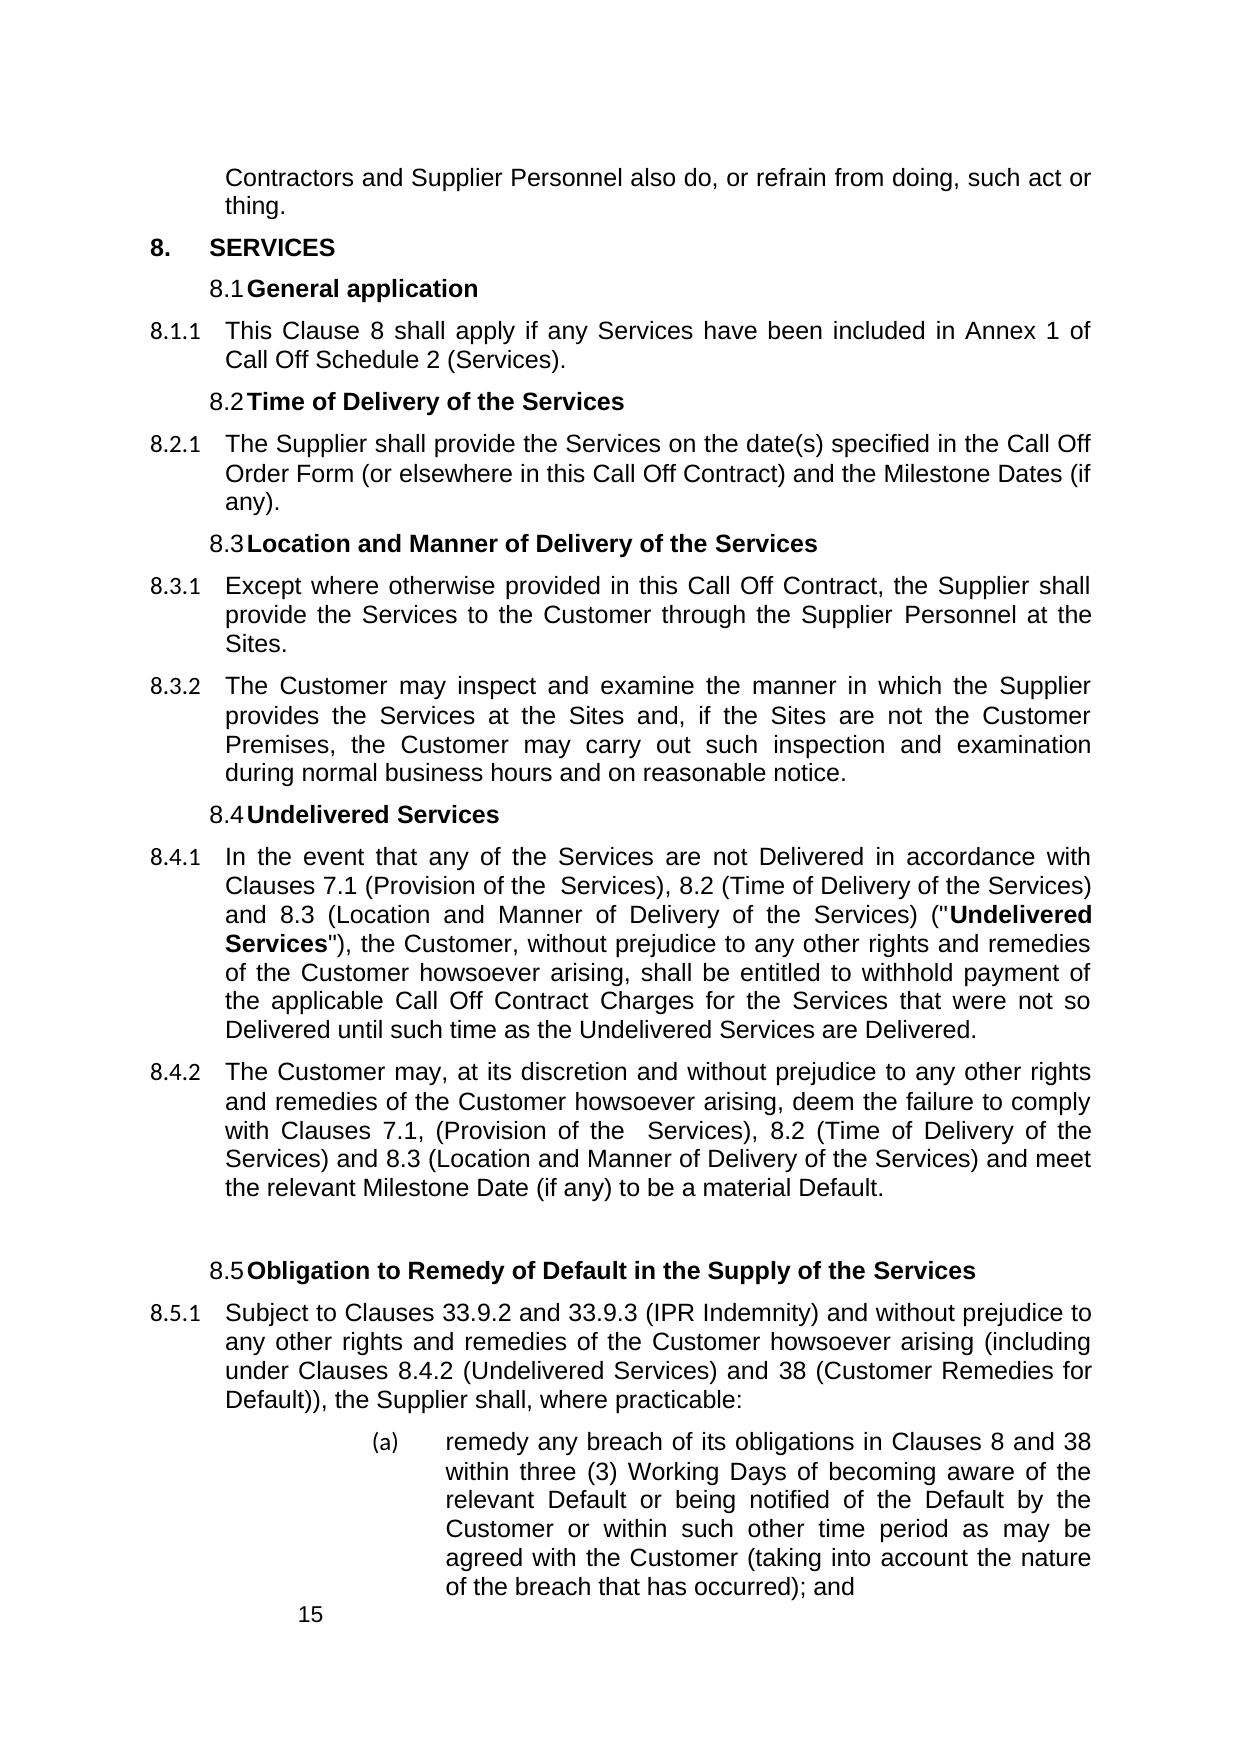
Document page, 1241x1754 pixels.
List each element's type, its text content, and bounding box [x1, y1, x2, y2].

subtitle Undelivered Services [209, 799, 1093, 828]
subtitle Services [150, 232, 1093, 261]
subtitle Obligation to Remedy of Default in the Supply of the Services [209, 1256, 1093, 1284]
text The Customer may inspect and examine the manner in which the Supplier provides the Services at the Sites and, if the Sites are not the Customer Premises, the Customer may carry out such inspection and examination during normal business hours and on reasonable notice. [150, 670, 1093, 787]
text The Customer may, at its discretion and without prejudice to any other rights and remedies of the Customer howsoever arising, deem the failure to comply with Clauses 7.1, (Provision of the Services), 8.2 (Time of Delivery of the Services) and 8.3 (Location and Manner of Delivery of the Services) and meet the relevant Milestone Date (if any) to be a material Default. [150, 1056, 1093, 1202]
text The Supplier shall provide the Services on the date(s) specified in the Call Off Order Form (or elsewhere in this Call Off Contract) and the Milestone Dates (if any). [150, 428, 1093, 516]
subtitle Location and Manner of Delivery of the Services [209, 528, 1093, 557]
subtitle Time of Delivery of the Services [209, 387, 1093, 416]
subtitle General application [209, 274, 1093, 302]
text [150, 162, 1093, 220]
text This Clause 8 shall apply if any Services have been included in Annex 1 of Call Off Schedule 2 (Services). [150, 315, 1093, 374]
text Subject to Clauses 33.9.2 and 33.9.3 (IPR Indemnity) and without prejudice to any other rights and remedies of the Customer howsoever arising (including under Clauses 8.4.2 (Undelivered Services) and 38 (Customer Remedies for Default)), the Supplier shall, where practicable: [150, 1297, 1093, 1414]
text In the event that any of the Services are not Delivered in accordance with Clauses 7.1 (Provision of the Services), 8.2 (Time of Delivery of the Services) and 8.3 (Location and Manner of Delivery of the Services) ("Undelivered Services"), the Customer, without prejudice to any other rights and remedies of the Customer howsoever arising, shall be entitled to withhold payment of the applicable Call Off Contract Charges for the Services that were not so Delivered until such time as the Undelivered Services are Delivered. [150, 841, 1093, 1044]
text Except where otherwise provided in this Call Off Contract, the Supplier shall provide the Services to the Customer through the Supplier Personnel at the Sites. [150, 570, 1093, 658]
text remedy any breach of its obligations in Clauses 8 and 38 within three (3) Working Days of becoming aware of the relevant Default or being notified of the Default by the Customer or within such other time period as may be agreed with the Customer (taking into account the nature of the breach that has occurred); and [372, 1426, 1093, 1600]
